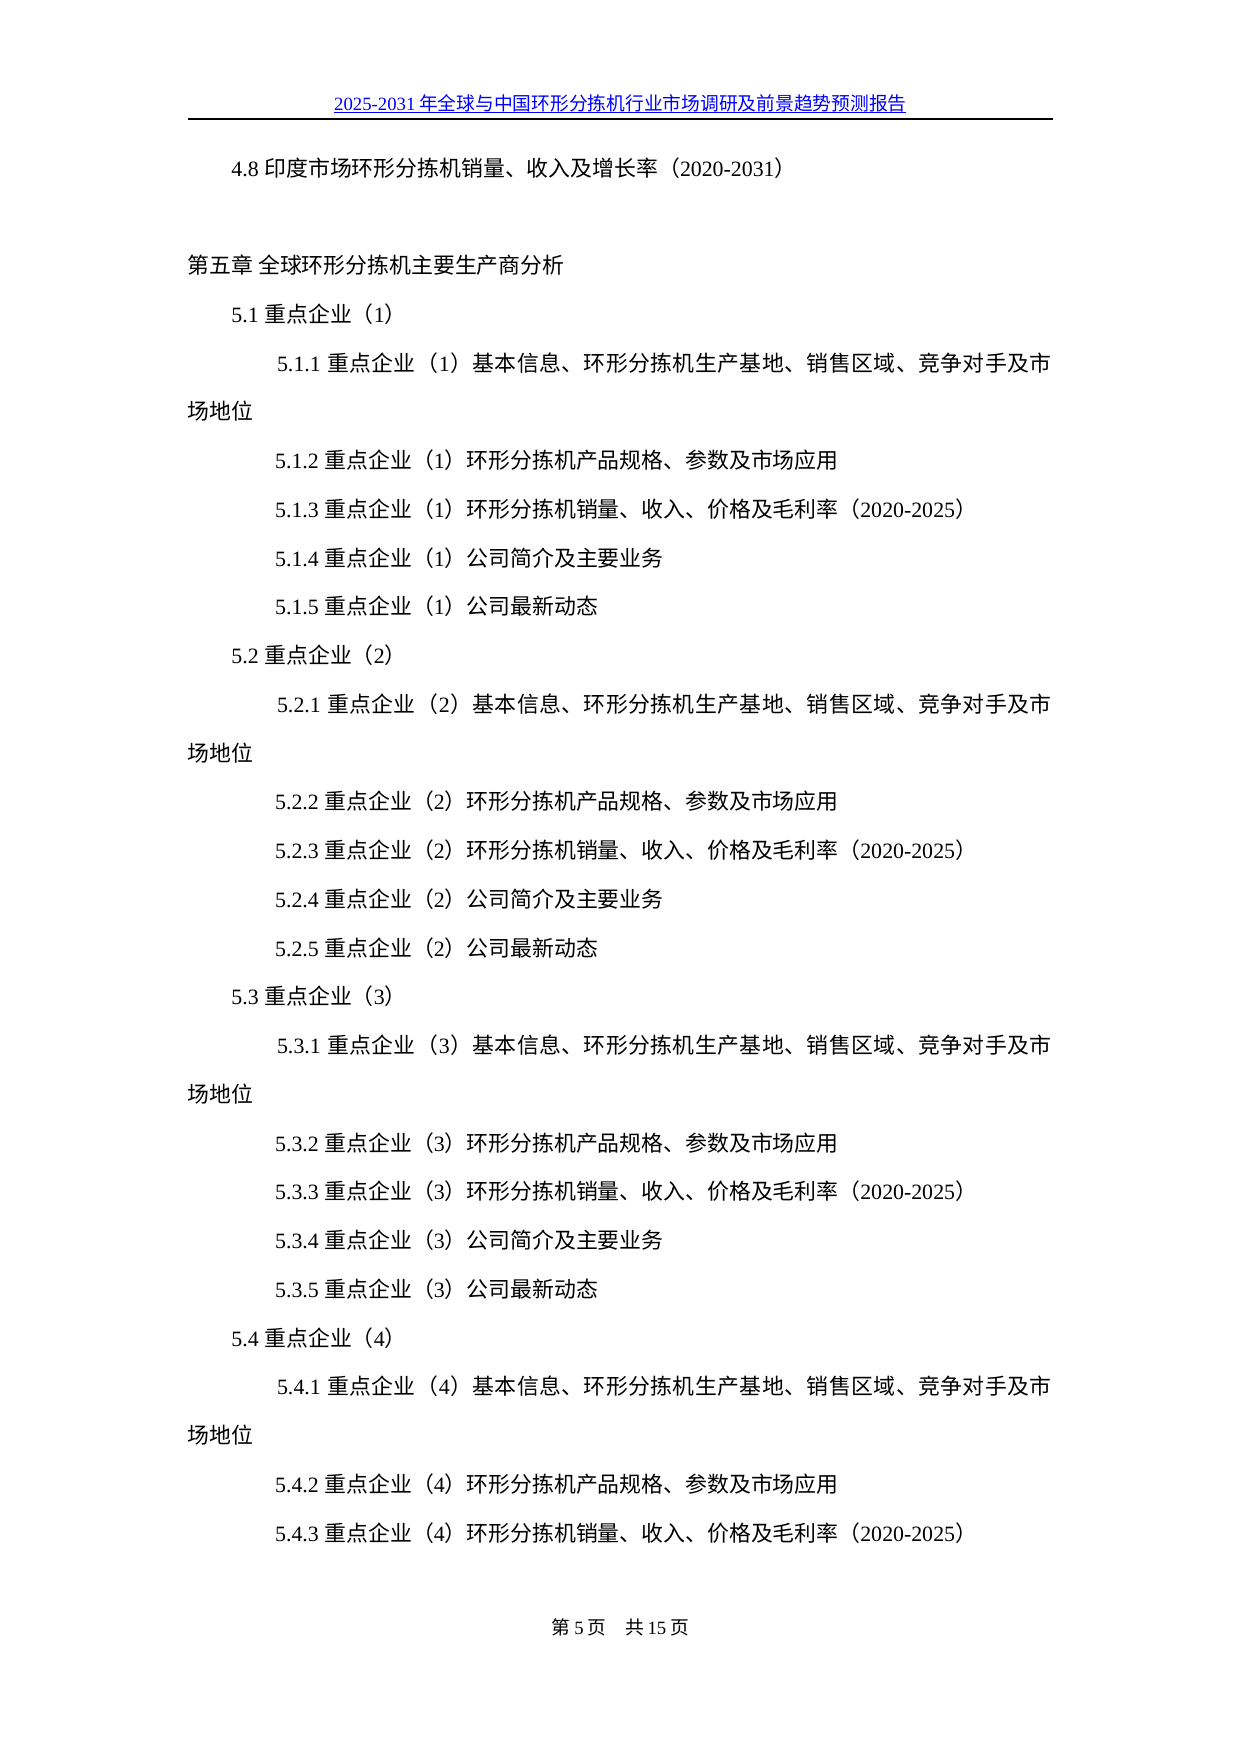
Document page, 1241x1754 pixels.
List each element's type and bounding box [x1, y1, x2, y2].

text [187, 150, 1053, 1548]
